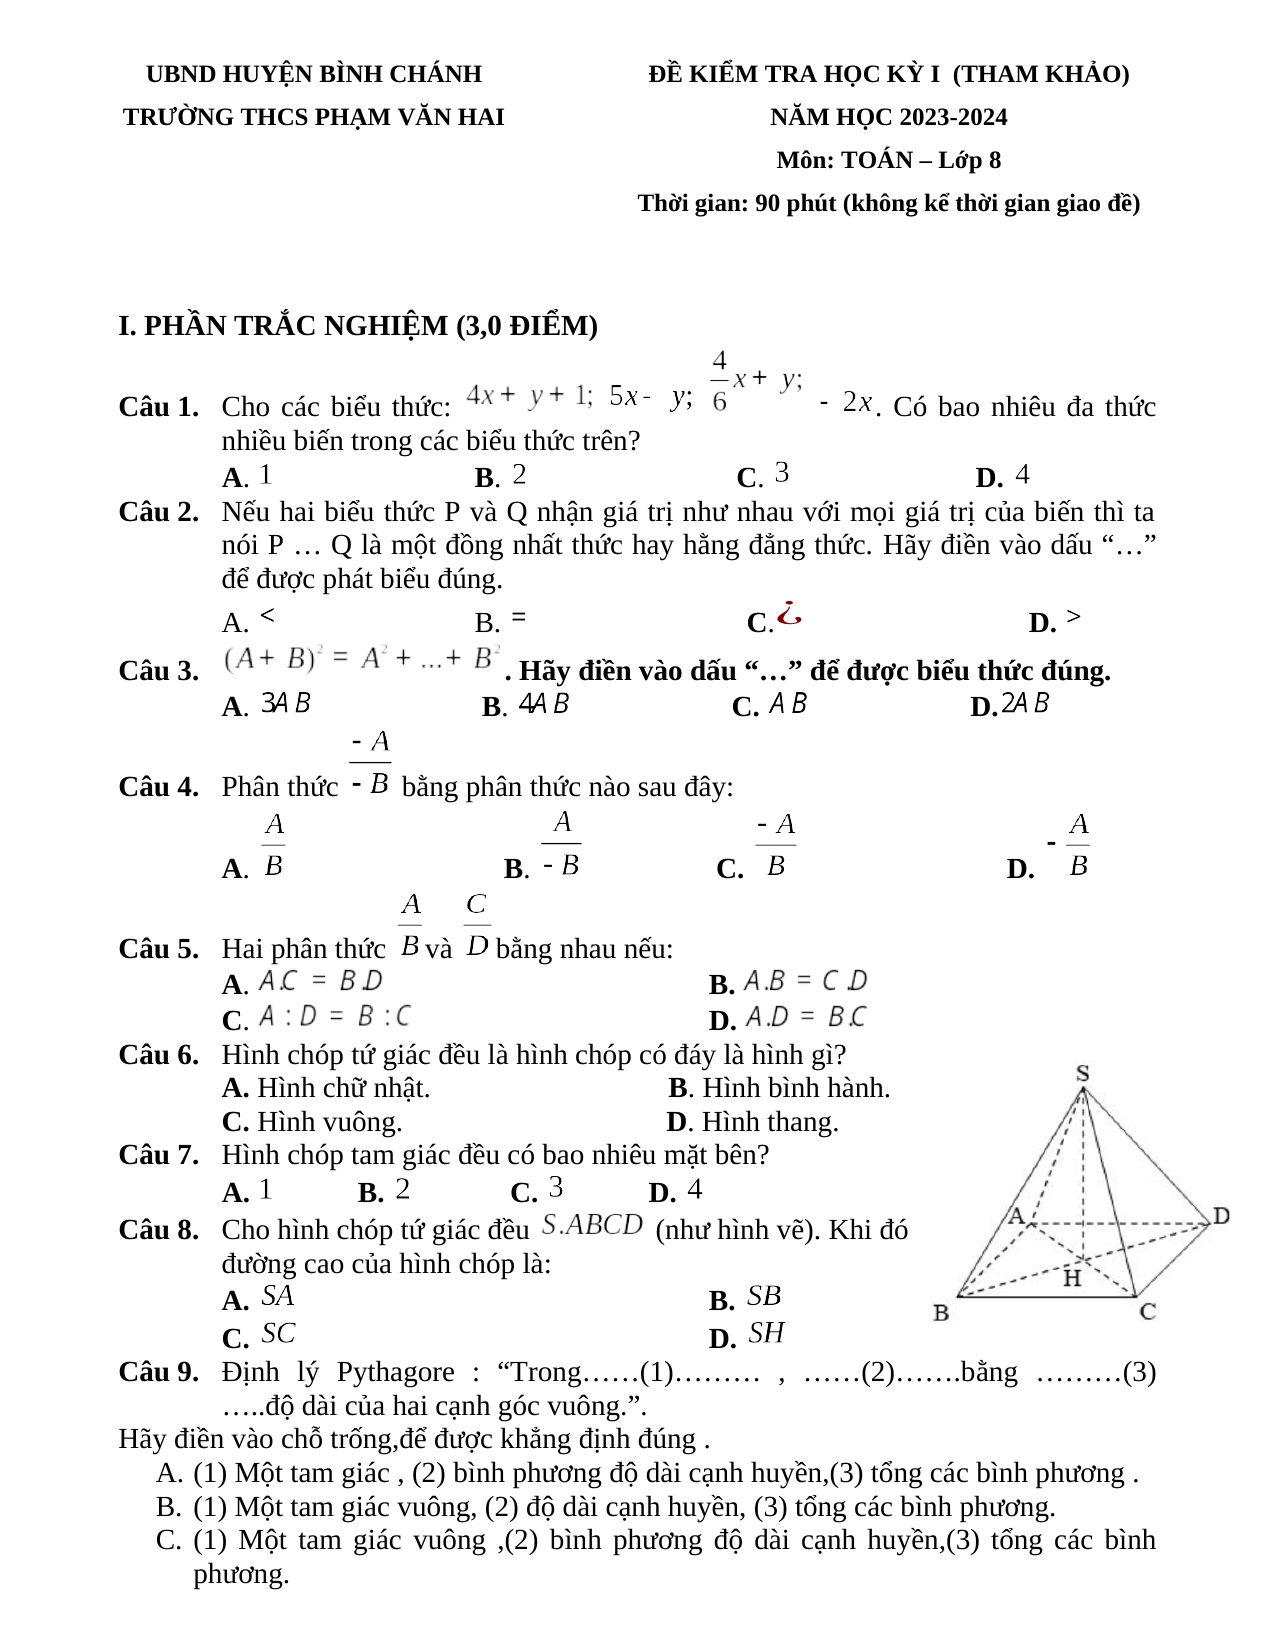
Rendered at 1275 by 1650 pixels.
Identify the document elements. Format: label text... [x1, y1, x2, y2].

text A. B. C. D. [221, 594, 1157, 638]
list (1) Một tam giác vuông ,(2) bình phương độ dài cạnh huyền,(3) tổng các bình phương. [156, 1522, 1157, 1589]
list Cho hình chóp tứ giác đều (như hình vẽ). Khi đó đường cao của hình chóp là: [118, 1208, 926, 1279]
text Hãy điền vào chỗ trống,để được khẳng định đúng . [118, 1422, 1157, 1455]
list . Hãy điền vào dấu “…” để được biểu thức đúng. [118, 638, 1157, 687]
list Định lý Pythagore : “Trong……(1)……… , ……(2)…….bằng ………(3)…..độ dài của hai cạnh góc vuông.”. [118, 1354, 1157, 1422]
text A. B. [221, 965, 1157, 1001]
list A. B. C. D. [118, 1171, 926, 1208]
text A. B. C. D. [221, 687, 1157, 723]
text A. B. C. D. [221, 802, 1157, 885]
table_header UBND HUYỆN BÌNH CHÁNH TRƯỜNG THCS PHẠM VĂN HAI [92, 59, 536, 274]
text C. D. [221, 1317, 1157, 1354]
list Hình chóp tứ giác đều là hình chóp có đáy là hình gì? [118, 1037, 1157, 1070]
list Hình chóp tam giác đều có bao nhiêu mặt bên? [118, 1137, 926, 1171]
text C. Hình vuông. D. Hình thang. [221, 1104, 926, 1137]
list Cho các biểu thức: . Có bao nhiêu đa thức nhiều biến trong các biểu thức trên? [118, 342, 1157, 456]
table_header ĐỀ KIỂM TRA HỌC KỲ I (THAM KHẢO) NĂM HỌC 2023-2024 Môn: TOÁN – Lớp 8 Thời gian: 90 phút (không kể thời gian giao đề) [536, 59, 1242, 274]
list Nếu hai biểu thức P và Q nhận giá trị như nhau với mọi giá trị của biến thì ta nói P … Q là một đồng nhất thức hay hằng đẳng thức. Hãy điền vào dấu “…” để được phát biểu đúng. [118, 494, 1157, 594]
list A. B. C. D. [118, 456, 1157, 494]
text A. Hình chữ nhật. B. Hình bình hành. [221, 1070, 926, 1104]
text I. PHẦN TRẮC NGHIỆM (3,0 ĐIỂM) [118, 308, 1157, 342]
list Hai phân thức và bằng nhau nếu: [118, 885, 1157, 965]
list (1) Một tam giác , (2) bình phương độ dài cạnh huyền,(3) tổng các bình phương . [156, 1455, 1157, 1489]
text C. D. [221, 1001, 1157, 1037]
text A. B. [221, 1279, 926, 1317]
list (1) Một tam giác vuông, (2) độ dài cạnh huyền, (3) tổng các bình phương. [156, 1489, 1157, 1522]
picture [926, 1060, 1229, 1323]
list Phân thức bằng phân thức nào sau đây: [118, 723, 1157, 802]
